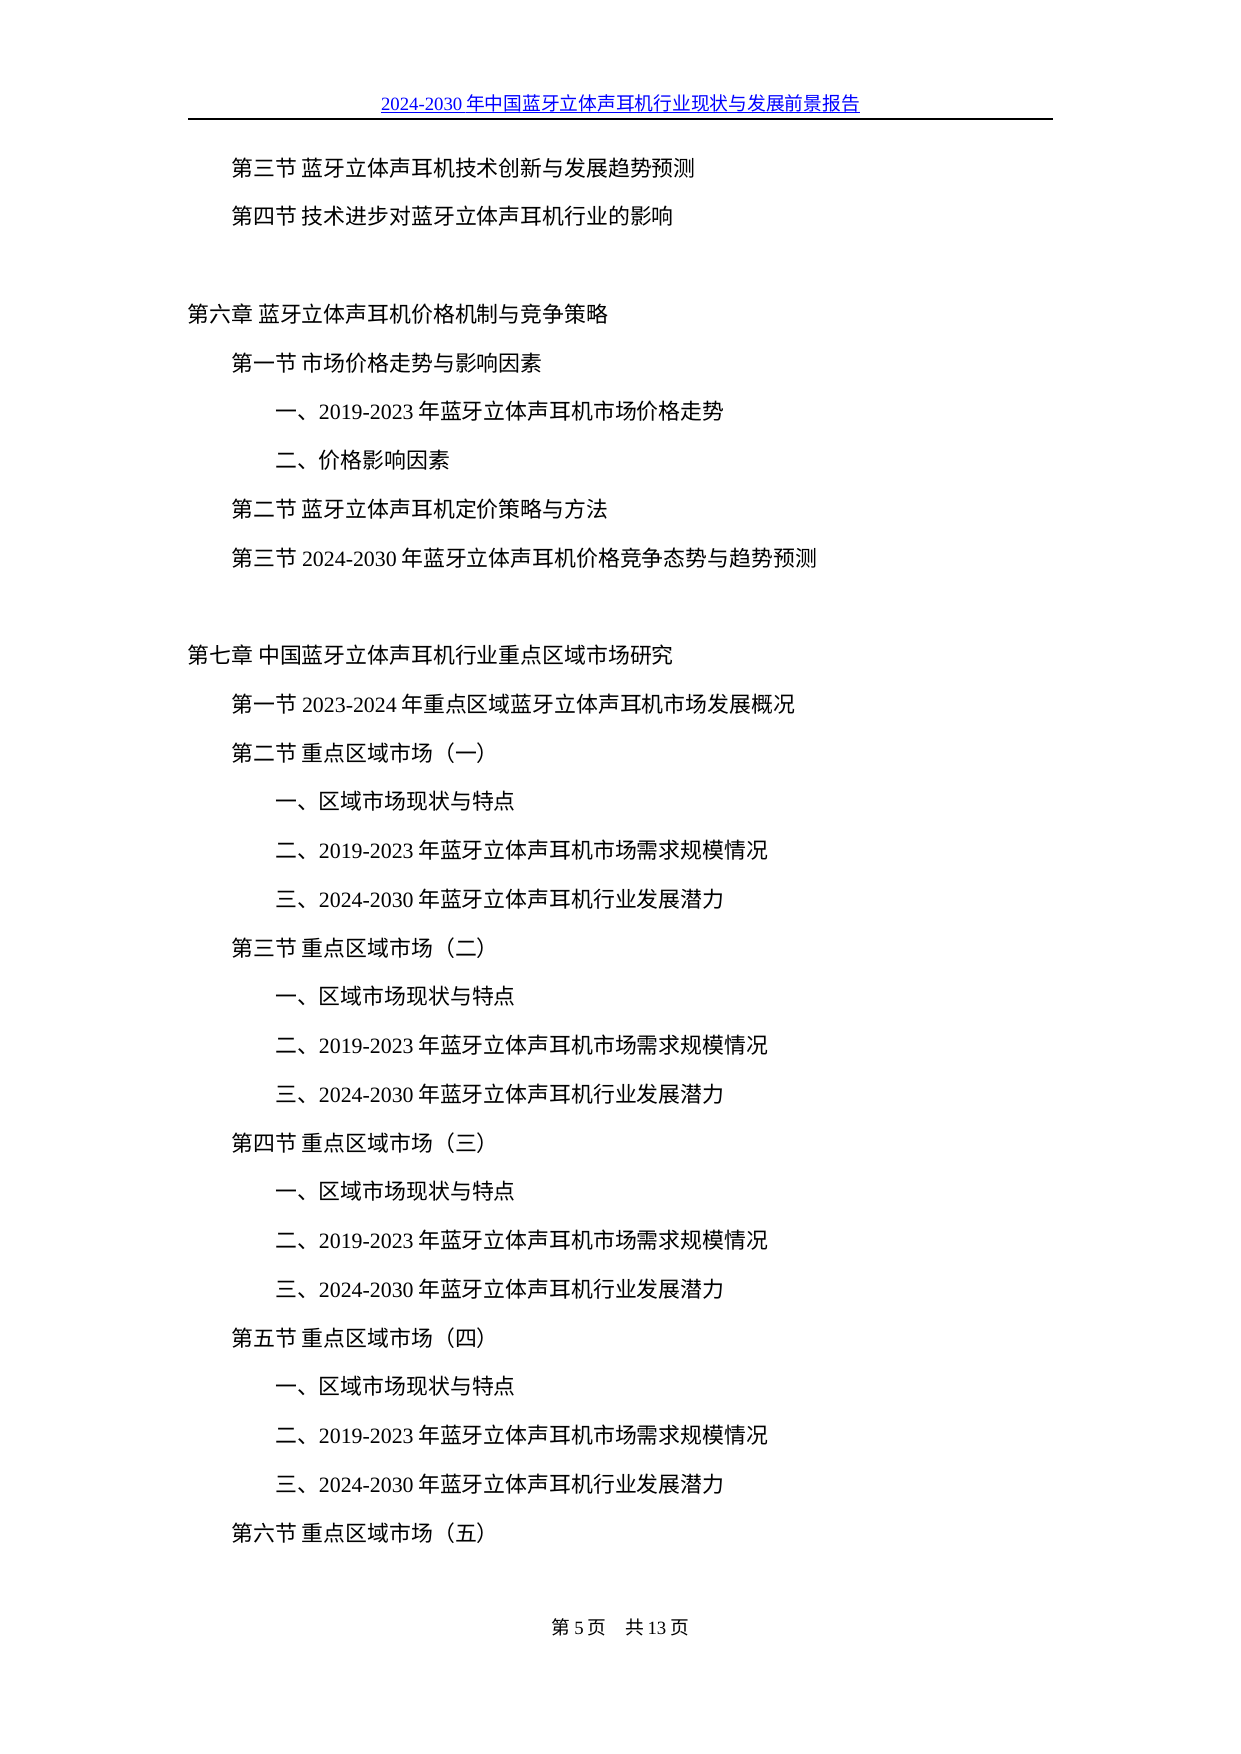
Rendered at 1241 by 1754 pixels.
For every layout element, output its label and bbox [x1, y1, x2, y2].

text [187, 150, 1053, 1548]
